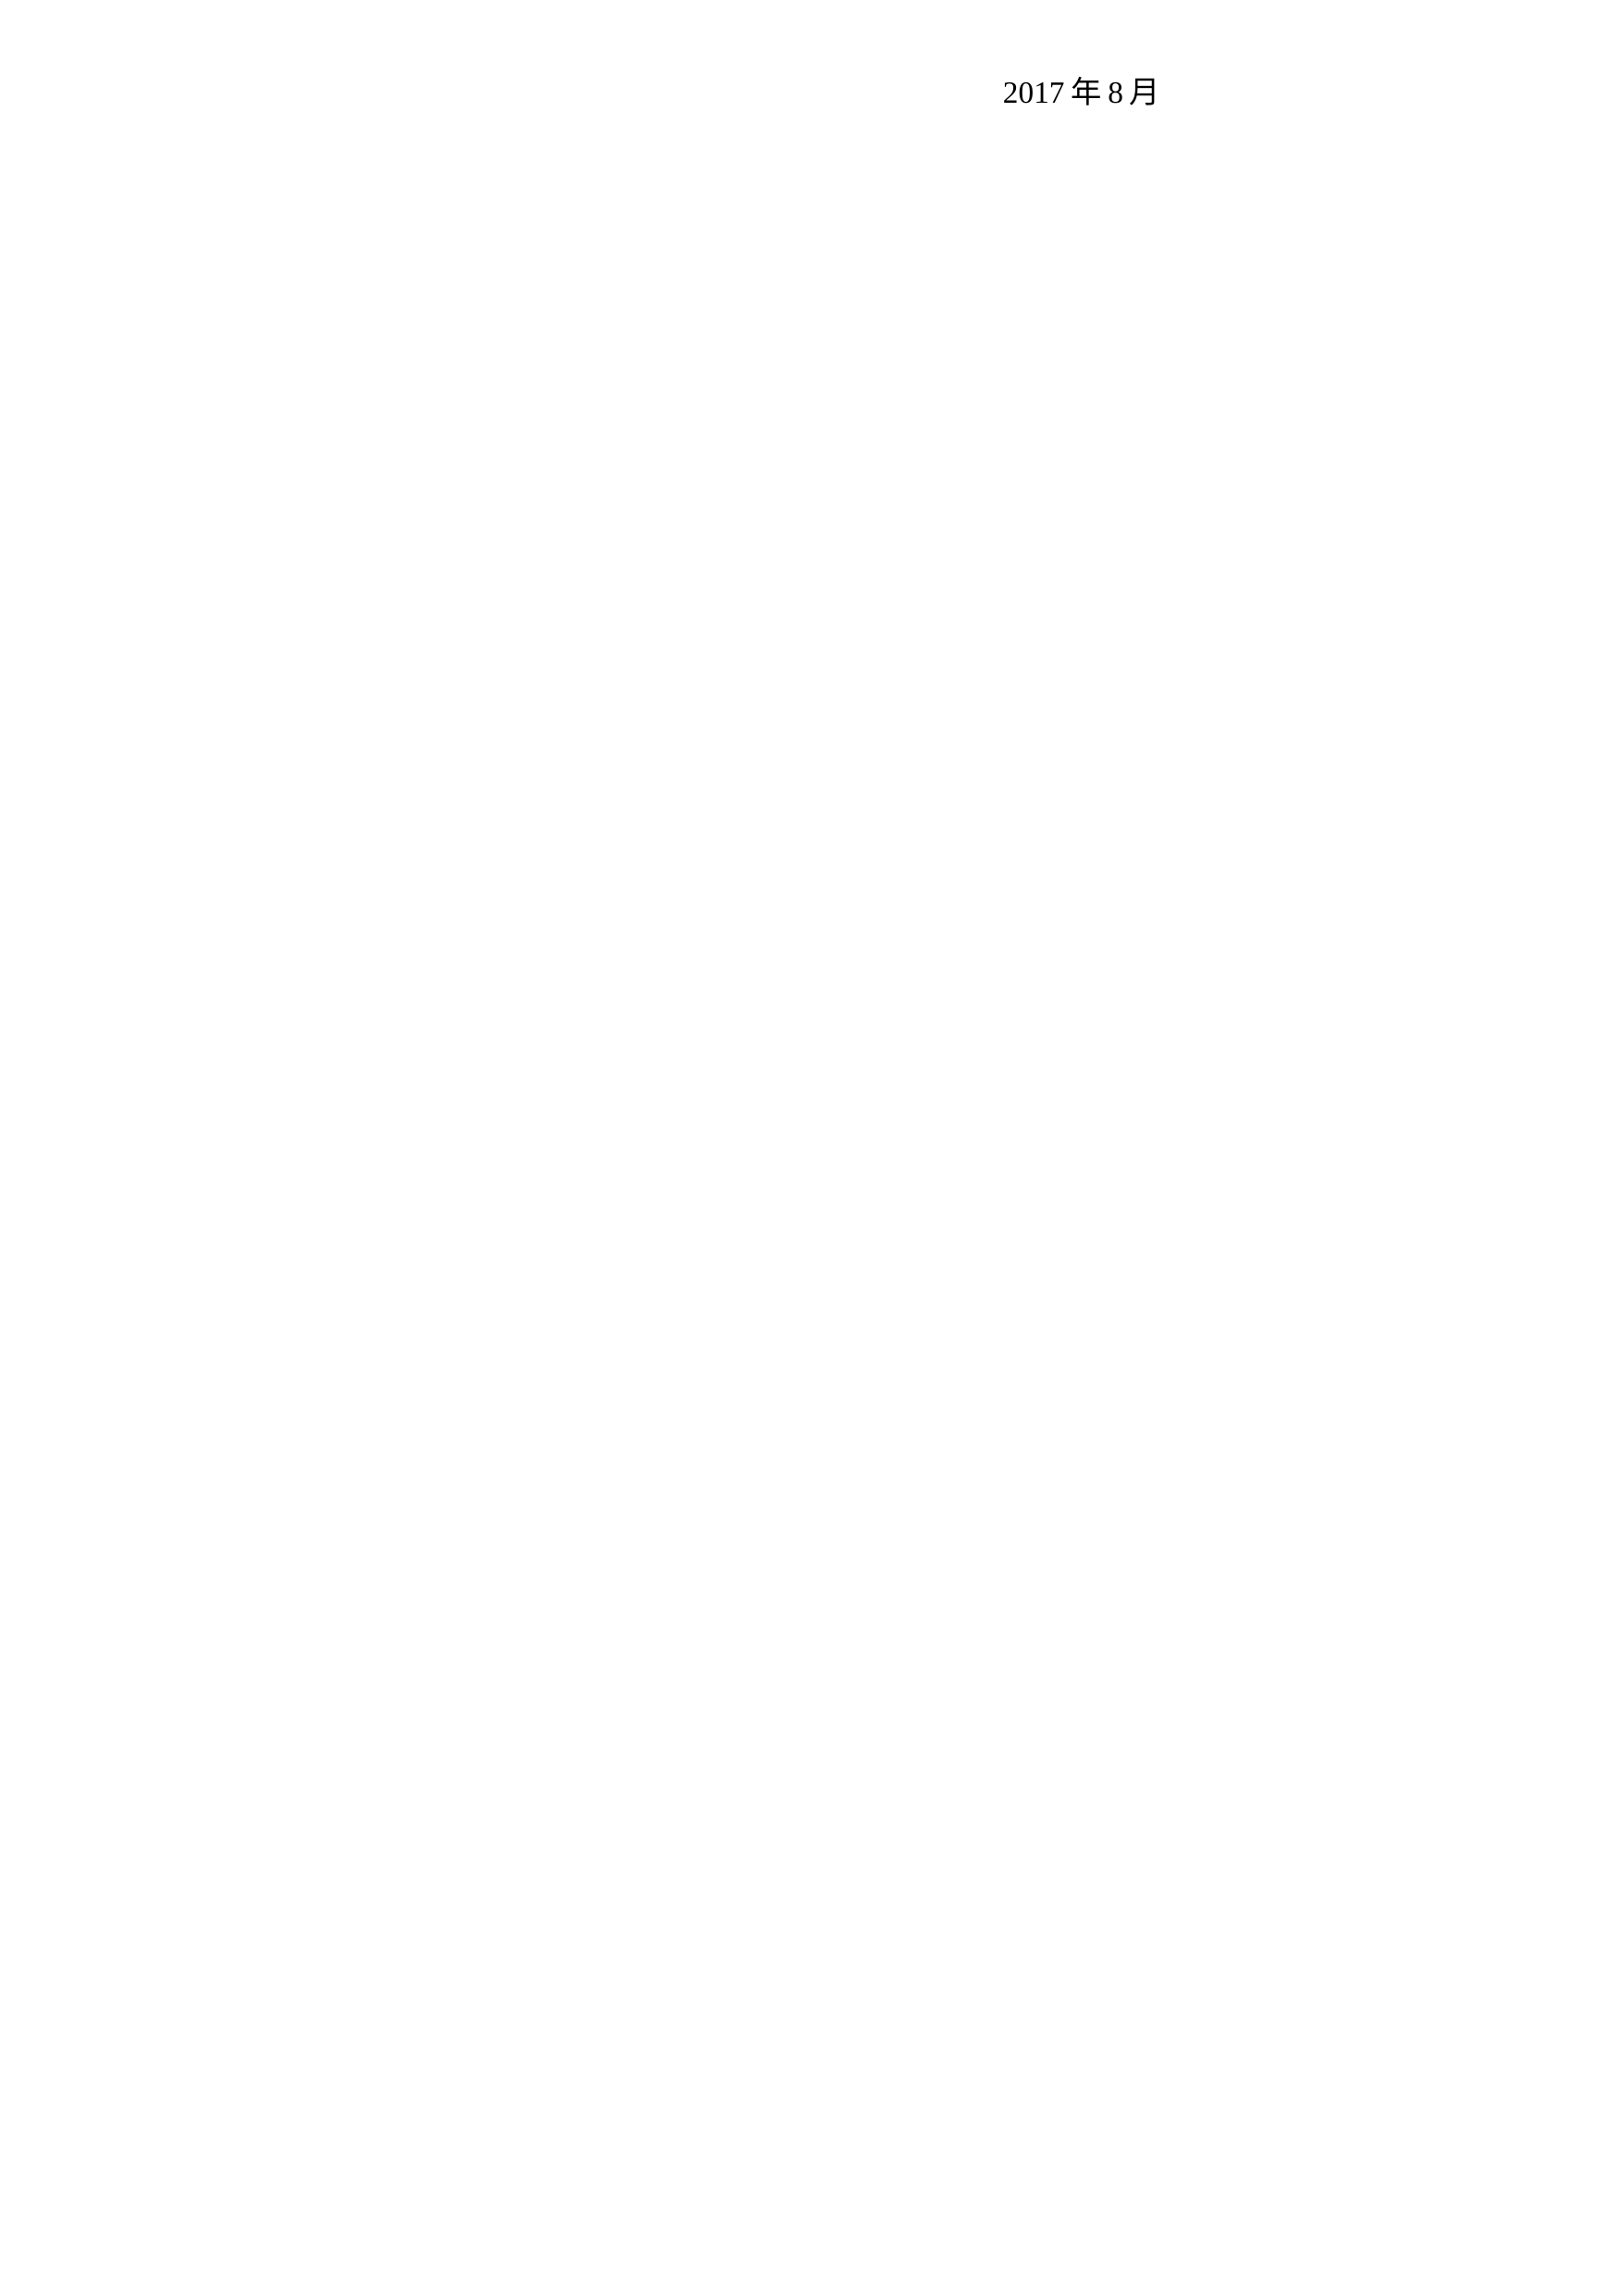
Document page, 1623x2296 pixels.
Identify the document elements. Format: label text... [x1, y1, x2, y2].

text 2017年8月 [93, 59, 1468, 119]
